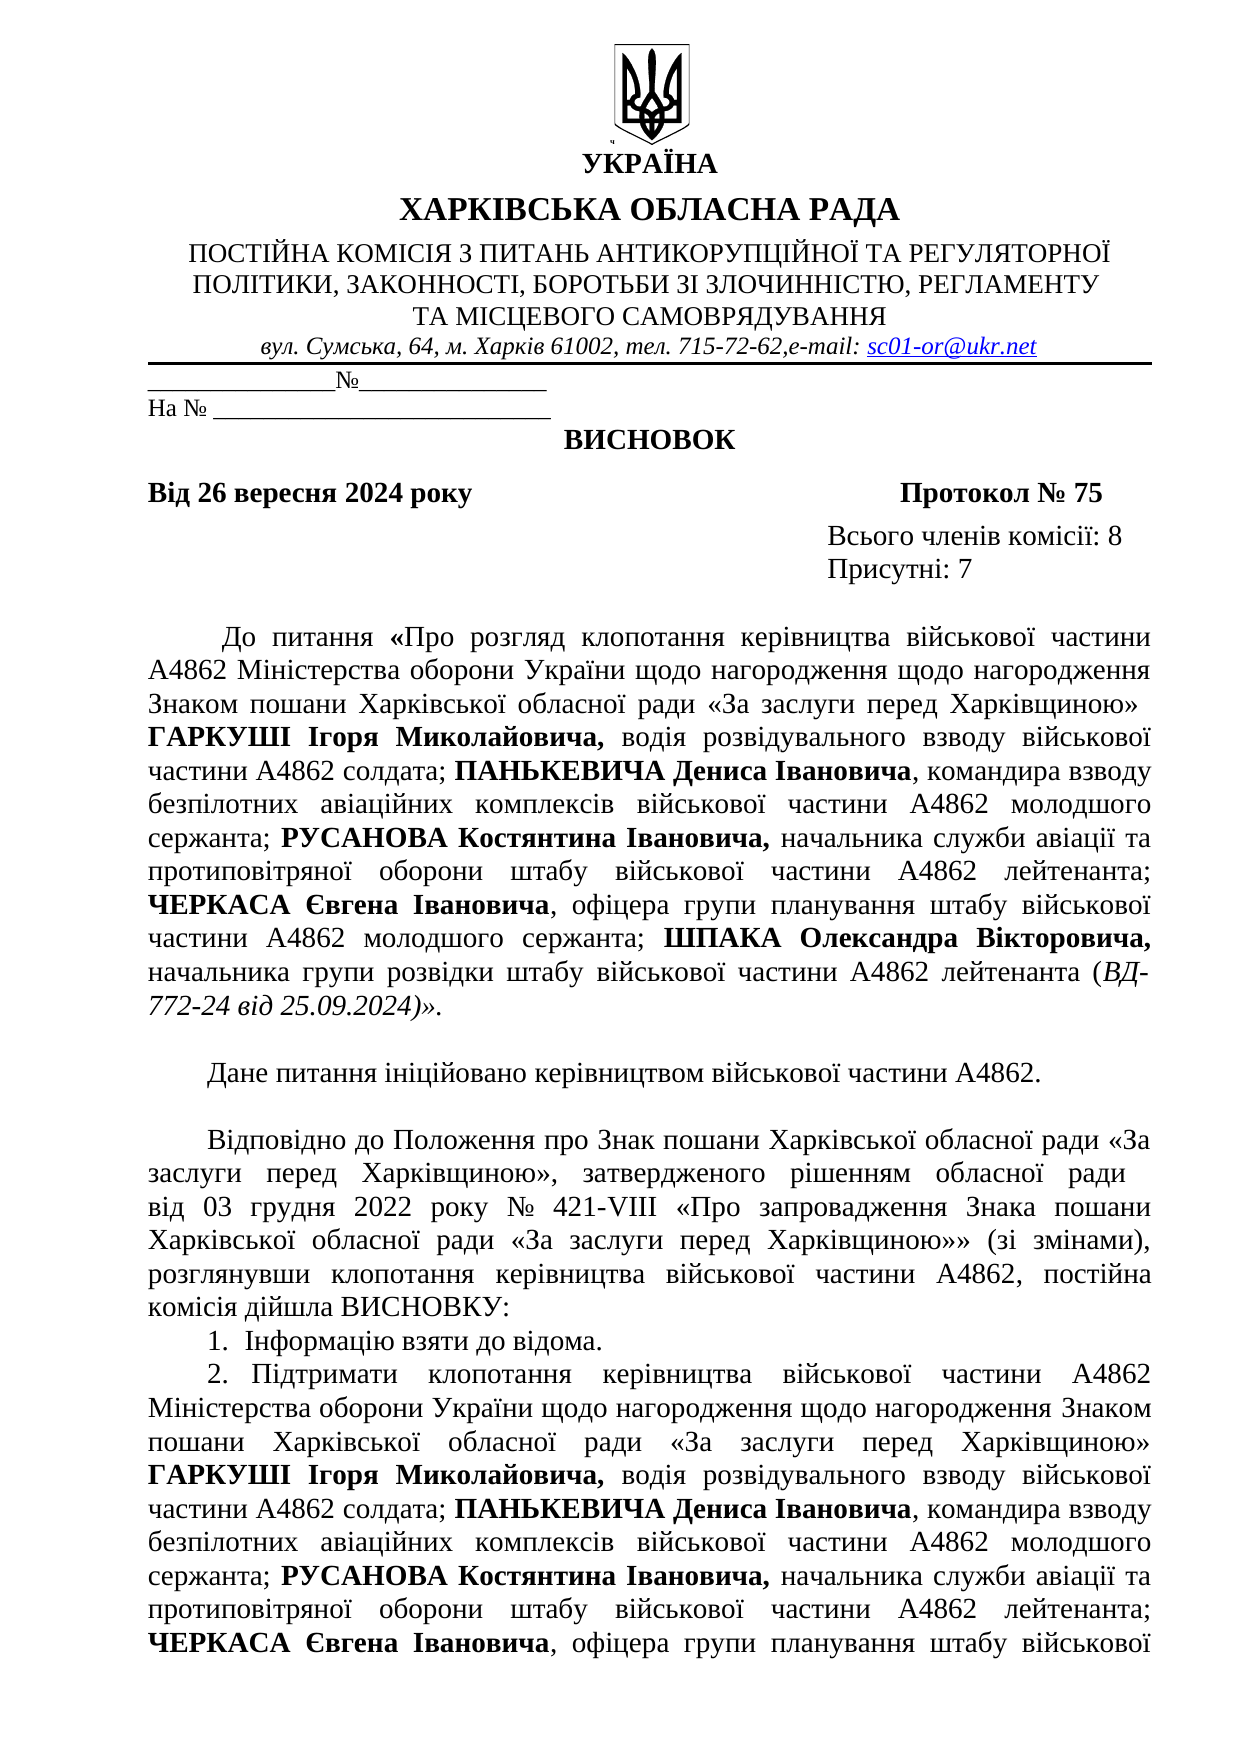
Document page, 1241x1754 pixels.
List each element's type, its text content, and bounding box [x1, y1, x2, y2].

text ХАРКІВСЬКА ОБЛАСНА РАДА [148, 189, 1152, 228]
text УКРАЇНА [148, 146, 1152, 180]
text ч [148, 44, 1152, 146]
text До питання «Про розгляд клопотання керівництва військової частини А4862 Міністерства оборони України щодо нагородження щодо нагородження Знаком пошани Харківської обласної ради «За заслуги перед Харківщиною» ГАРКУШІ Ігоря Миколайовича, водія розвідувального взводу військової частини А4862 солдата; ПАНЬКЕВИЧА Дениса Івановича, командира взводу безпілотних авіаційних комплексів військової частини А4862 молодшого сержанта; РУСАНОВА Костянтина Івановича, начальника служби авіації та протиповітряної оборони штабу військової частини А4862 лейтенанта; ЧЕРКАСА Євгена Івановича, офіцера групи планування штабу військової частини А4862 молодшого сержанта; ШПАКА Олександра Вікторовича, начальника групи розвідки штабу військової частини А4862 лейтенанта (ВД-772-24 від 25.09.2024)». [148, 619, 1152, 1021]
text Відповідно до Положення про Знак пошани Харківської обласної ради «За заслуги перед Харківщиною», затвердженого рішенням обласної ради від 03 грудня 2022 року № 421-VIII «Про запровадження Знака пошани Харківської обласної ради «За заслуги перед Харківщиною»» (зі змінами), розглянувши клопотання керівництва військової частини А4862, постійна комісія дійшла ВИСНОВКУ: [148, 1122, 1152, 1323]
text ВИСНОВОК [148, 422, 1152, 456]
text Від 26 вересня 2024 року Протокол № 75 [148, 475, 1152, 508]
text постійна комісія з питань антикорупційної та регуляторної політики, законності, боротьби зі злочинністю, регламенту та місцевого самоврядування [148, 237, 1152, 331]
text _______________№_______________ [148, 365, 1152, 393]
list Інформацію взяти до відома. [207, 1323, 1152, 1357]
text Присутні: 7 [827, 552, 1152, 585]
text Дане питання ініційовано керівництвом військової частини А4862. [148, 1055, 1152, 1088]
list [148, 1357, 1152, 1658]
text вул. Сумська, 64, м. Харків 61002, тел. 715-72-62,e-mail: sc01-or@ukr.net [148, 331, 1152, 362]
text На № ___________________________ [148, 393, 1152, 422]
text Всього членів комісії: 8 [827, 518, 1152, 552]
